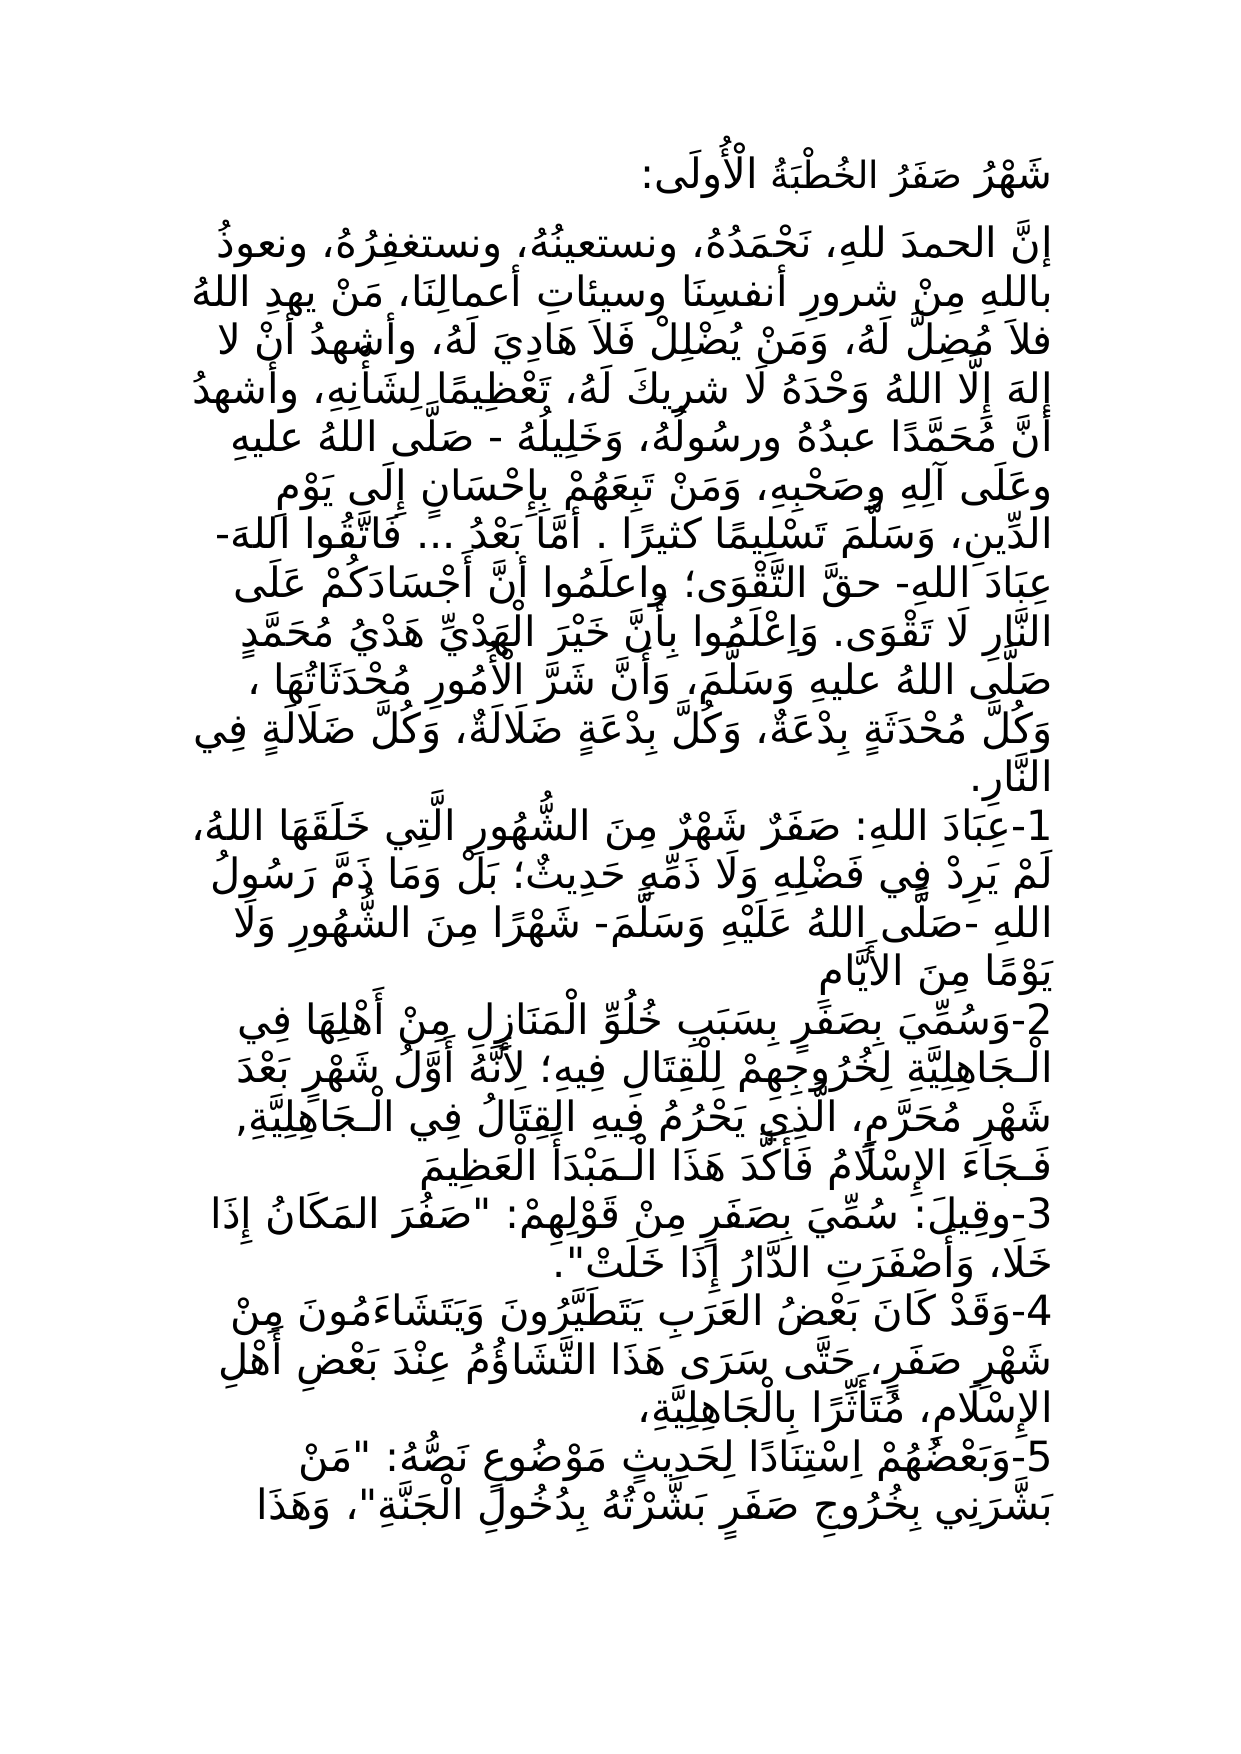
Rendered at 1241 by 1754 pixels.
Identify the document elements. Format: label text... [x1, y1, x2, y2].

text 4-وَقَدْ كَانَ بَعْضُ العَرَبِ يَتَطَيَّرُونَ وَيَتَشَاءَمُونَ مِنْ شَهْرِ صَفَرٍ، حَتَّى سَرَى هَذَا التَّشَاؤُمُ عِنْدَ بَعْضِ أَهْلِ الإِسْلَامِ، مُتَأَثِّرًا بِالْجَاهِلِيَّةِ، [187, 1287, 1053, 1433]
text 2-وَسُمِّيَ بِصَفَرٍ بِسَبَبِ خُلُوِّ الْمَنَازِلِ مِنْ أَهْلِهَا فِي الْـجَاهِلِيَّةِ لِخُرُوجِهِمْ لِلْقِتَالِ فِيهِ؛ لِأَنَّهُ أَوَّلُ شَهْرٍ بَعْدَ شَهْرِ مُحَرَّمٍ، الَّذِي يَحْرُمُ فِيهِ القِتَالُ فِي الْـجَاهِلِيَّةِ, فَـجَاءَ الإِسْلَامُ فَأَكَّدَ هَذَا الْـمَبْدَأَ الْعَظِيمَ [187, 996, 1053, 1190]
text إنَّ الحمدَ للهِ، نَحْمَدُهُ، ونستعينُهُ، ونستغفِرُهُ، ونعوذُ باللهِ مِنْ شرورِ أنفسِنَا وسيئاتِ أعمالِنَا، مَنْ يهدِ اللهُ فلاَ مُضِلَّ لَهُ، وَمَنْ يُضْلِلْ فَلاَ هَادِيَ لَهُ، وأشهدُ أنْ لا إلهَ إِلَّا اللهُ وَحْدَهُ لَا شريكَ لَهُ، تَعْظِيمًا لِشَأْنِهِ، وأشهدُ أنَّ مُحَمَّدًا عبدُهُ ورسُولُهُ، وَخَلِيلُهُ - صَلَّى اللهُ عليهِ وعَلَى آلِهِ وصَحْبِهِ، وَمَنْ تَبِعَهُمْ بِإِحْسَانٍ إِلَى يَوْمِ الدِّينِ، وَسَلَّمَ تَسْلِيمًا كثيرًا . أمَّا بَعْدُ ... فَاتَّقُوا اللهَ- عِبَادَ اللهِ- حقَّ التَّقْوَى؛ واعلَمُوا أنَّ أَجْسَادَكُمْ عَلَى النَّارِ لَا تَقْوَى. وَاِعْلَمُوا بِأَنَّ خَيْرَ الْهَدْيِّ هَدْيُ مُحَمَّدٍ صَلَّى اللهُ عليهِ وَسَلَّمَ، وَأَنَّ شَرَّ الْأُمُورِ مُحْدَثَاتُهَا ، وَكُلَّ مُحْدَثَةٍ بِدْعَةٌ، وَكُلَّ بِدْعَةٍ ضَلَالَةٌ، وَكُلَّ ضَلَالَةٍ فِي النَّارِ. [187, 219, 1053, 802]
text 1-عِبَادَ اللهِ: صَفَرٌ شَهْرٌ مِنَ الشُّهُورِ الَّتِي خَلَقَهَا اللهُ، لَمْ يَرِدْ فِي فَضْلِهِ وَلَا ذَمِّهِ حَدِيثٌ؛ بَلْ وَمَا ذَمَّ رَسُولُ اللهِ -صَلَّى اللهُ عَلَيْهِ وَسَلَّمَ- شَهْرًا مِنَ الشُّهُورِ وَلَا يَوْمًا مِنَ الأَيَّامِ [187, 802, 1053, 996]
text شَهْرُ صَفَرُ الخُطْبَةُ الْأُولَى: [187, 150, 1053, 198]
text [187, 1433, 1053, 1530]
text 3-وقِيلَ: سُمِّيَ بِصَفَرٍ مِنْ قَوْلِهِمْ: "صَفُرَ المَكَانُ إِذَا خَلَا، وَأَصْفَرَتِ الدَّارُ إِذَا خَلَتْ". [187, 1190, 1053, 1287]
